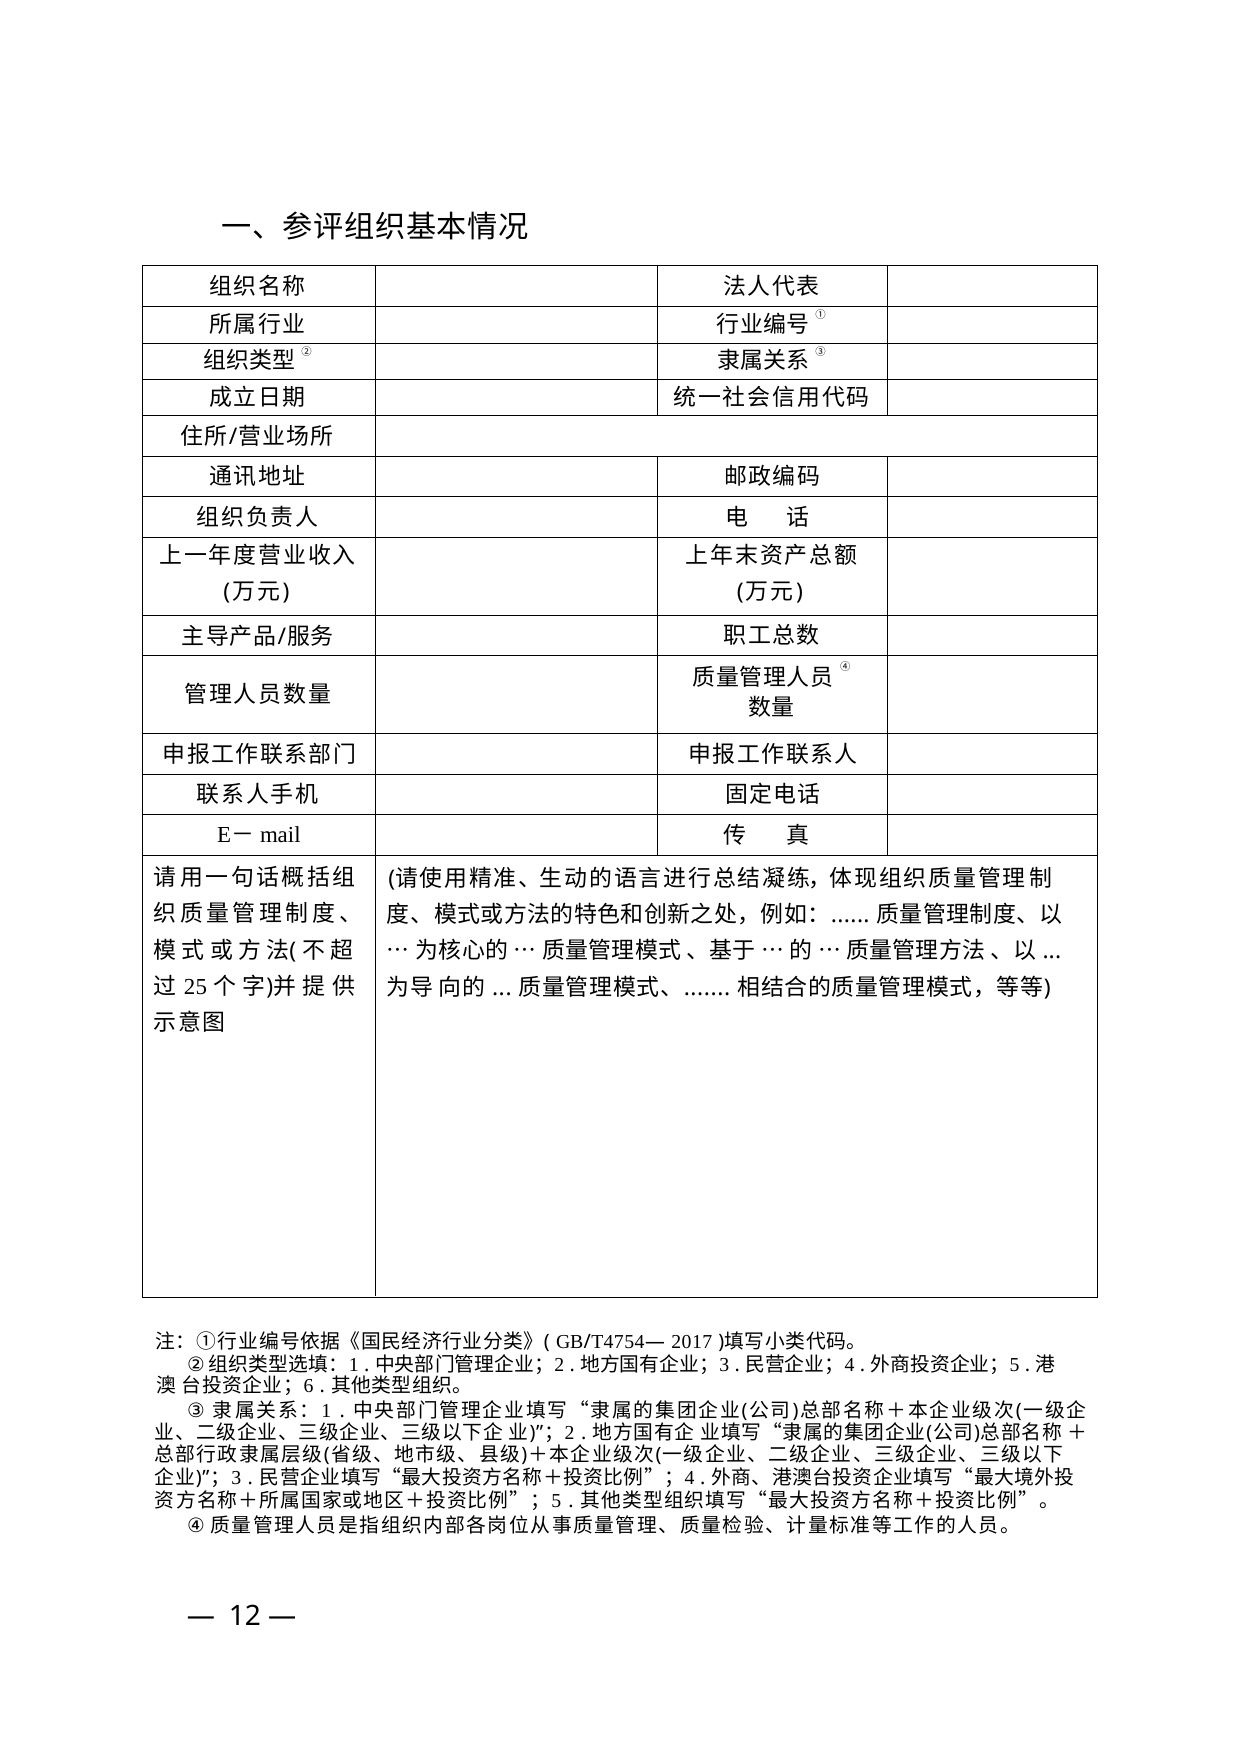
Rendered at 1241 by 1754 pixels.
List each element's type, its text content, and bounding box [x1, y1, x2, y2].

table_cell [888, 344, 1097, 379]
table_cell [376, 497, 657, 537]
table_cell 所属行业 [143, 307, 375, 342]
table_cell 传 真 [658, 815, 887, 855]
table_cell [888, 775, 1097, 814]
table_cell 管理人员数量 [143, 656, 375, 733]
table_cell [376, 656, 657, 733]
table_cell [376, 307, 657, 342]
table_cell [888, 616, 1097, 655]
table_cell 请 用 一 句 话 概 括 组 织 质 量 管 理 制 度 、 模 式 或 方 法( 不 超 过 25 个 字)并 提 供 示意图 [143, 856, 375, 1296]
table_header 法人代表 [658, 266, 887, 306]
table_cell 职工总数 [658, 616, 887, 655]
table_cell [376, 457, 657, 496]
text 注：①行业编号依据《国民经济行业分类》( GB/T4754— 2017 )填写小类代码。 [155, 1330, 1097, 1353]
table_cell 电 话 [658, 497, 887, 537]
table_cell 统一社会信用代码 [658, 380, 887, 415]
table_header [888, 266, 1097, 306]
text ③隶属关系：1 . 中央部门管理企业填写“隶属的集团企业(公司)总部名称＋本企业级次(一级企 业、二级企业、三级企业、三级以下企 业)”；2 . 地方国有企 业填写“隶属的集团企业(公司)总部名称 ＋总部行政隶属层级(省级、地市级、县级)＋本企业级次(一级企业、二级企业、三级企业、三级以下 企业)”；3 . 民营企业填写“最大投资方名称＋投资比例”；4 . 外商、港澳台投资企业填写“最大境外投 资方名称＋所属国家或地区＋投资比例”；5 . 其他类型组织填写“最大投资方名称＋投资比例”。 [154, 1399, 1088, 1513]
table_cell [888, 815, 1097, 855]
text ②组织类型选填：1 . 中央部门管理企业；2 . 地方国有企业；3 . 民营企业；4 . 外商投资企业；5 . 港澳 台投资企业；6 . 其他类型组织。 [157, 1353, 1073, 1399]
table_cell 联系人手机 [143, 775, 375, 814]
table_cell 住所/营业场所 [143, 416, 375, 456]
table_cell [888, 380, 1097, 415]
table_cell [376, 815, 657, 855]
table_cell 组织类型 ② [143, 344, 375, 379]
table_cell [888, 497, 1097, 537]
table_cell 申报工作联系人 [658, 734, 887, 774]
table_cell 上年末资产总额 (万元) [658, 538, 887, 615]
table_cell [376, 380, 657, 415]
table_cell 申报工作联系部门 [143, 734, 375, 774]
table_cell [376, 416, 1097, 456]
text 一、参评组织基本情况 [221, 210, 1097, 245]
table_cell 邮政编码 [658, 457, 887, 496]
table_cell 通讯地址 [143, 457, 375, 496]
table_cell [888, 734, 1097, 774]
table_cell [376, 775, 657, 814]
table_cell [376, 734, 657, 774]
table_cell [376, 344, 657, 379]
table_cell [888, 656, 1097, 733]
table_cell 上一年度营业收入 (万元) [143, 538, 375, 615]
table_cell 行业编号 ① [658, 307, 887, 342]
table_cell [888, 457, 1097, 496]
table_cell [888, 538, 1097, 615]
table_cell 固定电话 [658, 775, 887, 814]
table_cell E－mail [143, 815, 375, 855]
text ④质量管理人员是指组织内部各岗位从事质量管理、质量检验、计量标准等工作的人员。 [187, 1513, 1097, 1537]
table_cell 成立日期 [143, 380, 375, 415]
table_cell 隶属关系 ③ [658, 344, 887, 379]
table_header 组织名称 [143, 266, 375, 306]
table_cell [376, 538, 657, 615]
table_cell 组织负责人 [143, 497, 375, 537]
table_cell 主导产品/服务 [143, 616, 375, 655]
table_cell (请 使 用 精 准 、生 动 的 语 言 进 行 总 结 凝 练，体 现 组 织 质 量 管 理 制 度、模式或方法的特色和创新之处，例如：...... 质量管理制度、以 … 为核心的 … 质量管理模式 、基于 … 的 … 质量管理方法 、以 ... 为导 向的 ... 质量管理模式、....... 相结合的质量管理模式，等等) [376, 856, 1097, 1296]
table_cell [888, 307, 1097, 342]
table_cell 质量管理人员 ④ 数量 [658, 656, 887, 733]
table_cell [376, 616, 657, 655]
table_header [376, 266, 657, 306]
